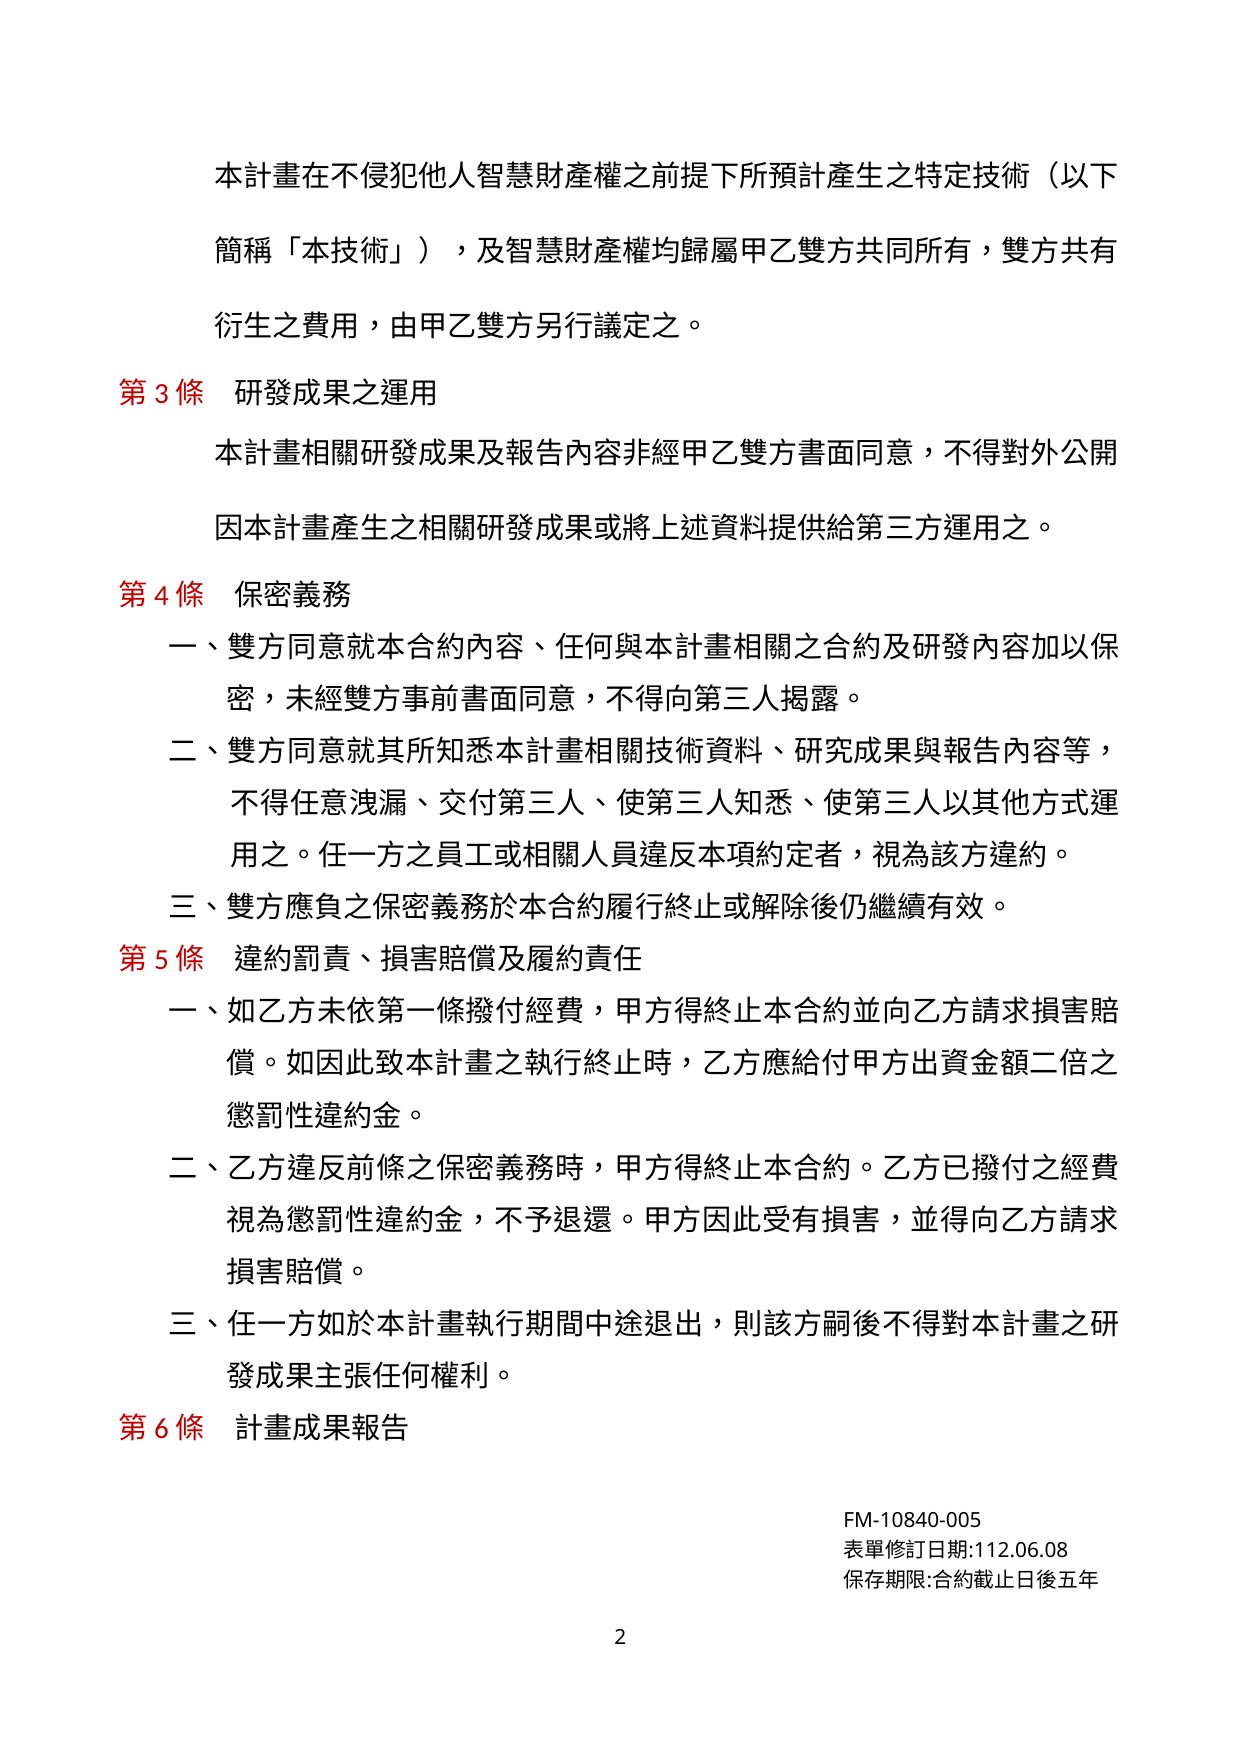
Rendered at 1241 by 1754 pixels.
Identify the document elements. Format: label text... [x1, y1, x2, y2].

list 研發成果之運用 [118, 361, 1122, 413]
list 保密義務 [118, 563, 1122, 616]
list 計畫成果報告 [118, 1397, 1122, 1449]
text 三、雙方應負之保密義務於本合約履行終止或解除後仍繼續有效。 [168, 876, 1122, 928]
list 違約罰責、損害賠償及履約責任 [118, 928, 1122, 980]
text 二、乙方違反前條之保密義務時，甲方得終止本合約。乙方已撥付之經費視為懲罰性違約金，不予退還。甲方因此受有損害，並得向乙方請求損害賠償。 [168, 1136, 1122, 1293]
text 一、如乙方未依第一條撥付經費，甲方得終止本合約並向乙方請求損害賠償。如因此致本計畫之執行終止時，乙方應給付甲方出資金額二倍之懲罰性違約金。 [168, 980, 1122, 1136]
text 本計畫相關研發成果及報告內容非經甲乙雙方書面同意，不得對外公開因本計畫產生之相關研發成果或將上述資料提供給第三方運用之。 [214, 413, 1122, 563]
text 三、任一方如於本計畫執行期間中途退出，則該方嗣後不得對本計畫之研發成果主張任何權利。 [168, 1293, 1122, 1397]
text 二、雙方同意就其所知悉本計畫相關技術資料、研究成果與報告內容等，不得任意洩漏、交付第三人、使第三人知悉、使第三人以其他方式運用之。任一方之員工或相關人員違反本項約定者，視為該方違約。 [168, 720, 1122, 876]
text 一、雙方同意就本合約內容、任何與本計畫相關之合約及研發內容加以保密，未經雙方事前書面同意，不得向第三人揭露。 [168, 616, 1122, 720]
text 本計畫在不侵犯他人智慧財產權之前提下所預計產生之特定技術（以下簡稱「本技術」），及智慧財產權均歸屬甲乙雙方共同所有，雙方共有衍生之費用，由甲乙雙方另行議定之。 [214, 136, 1122, 361]
